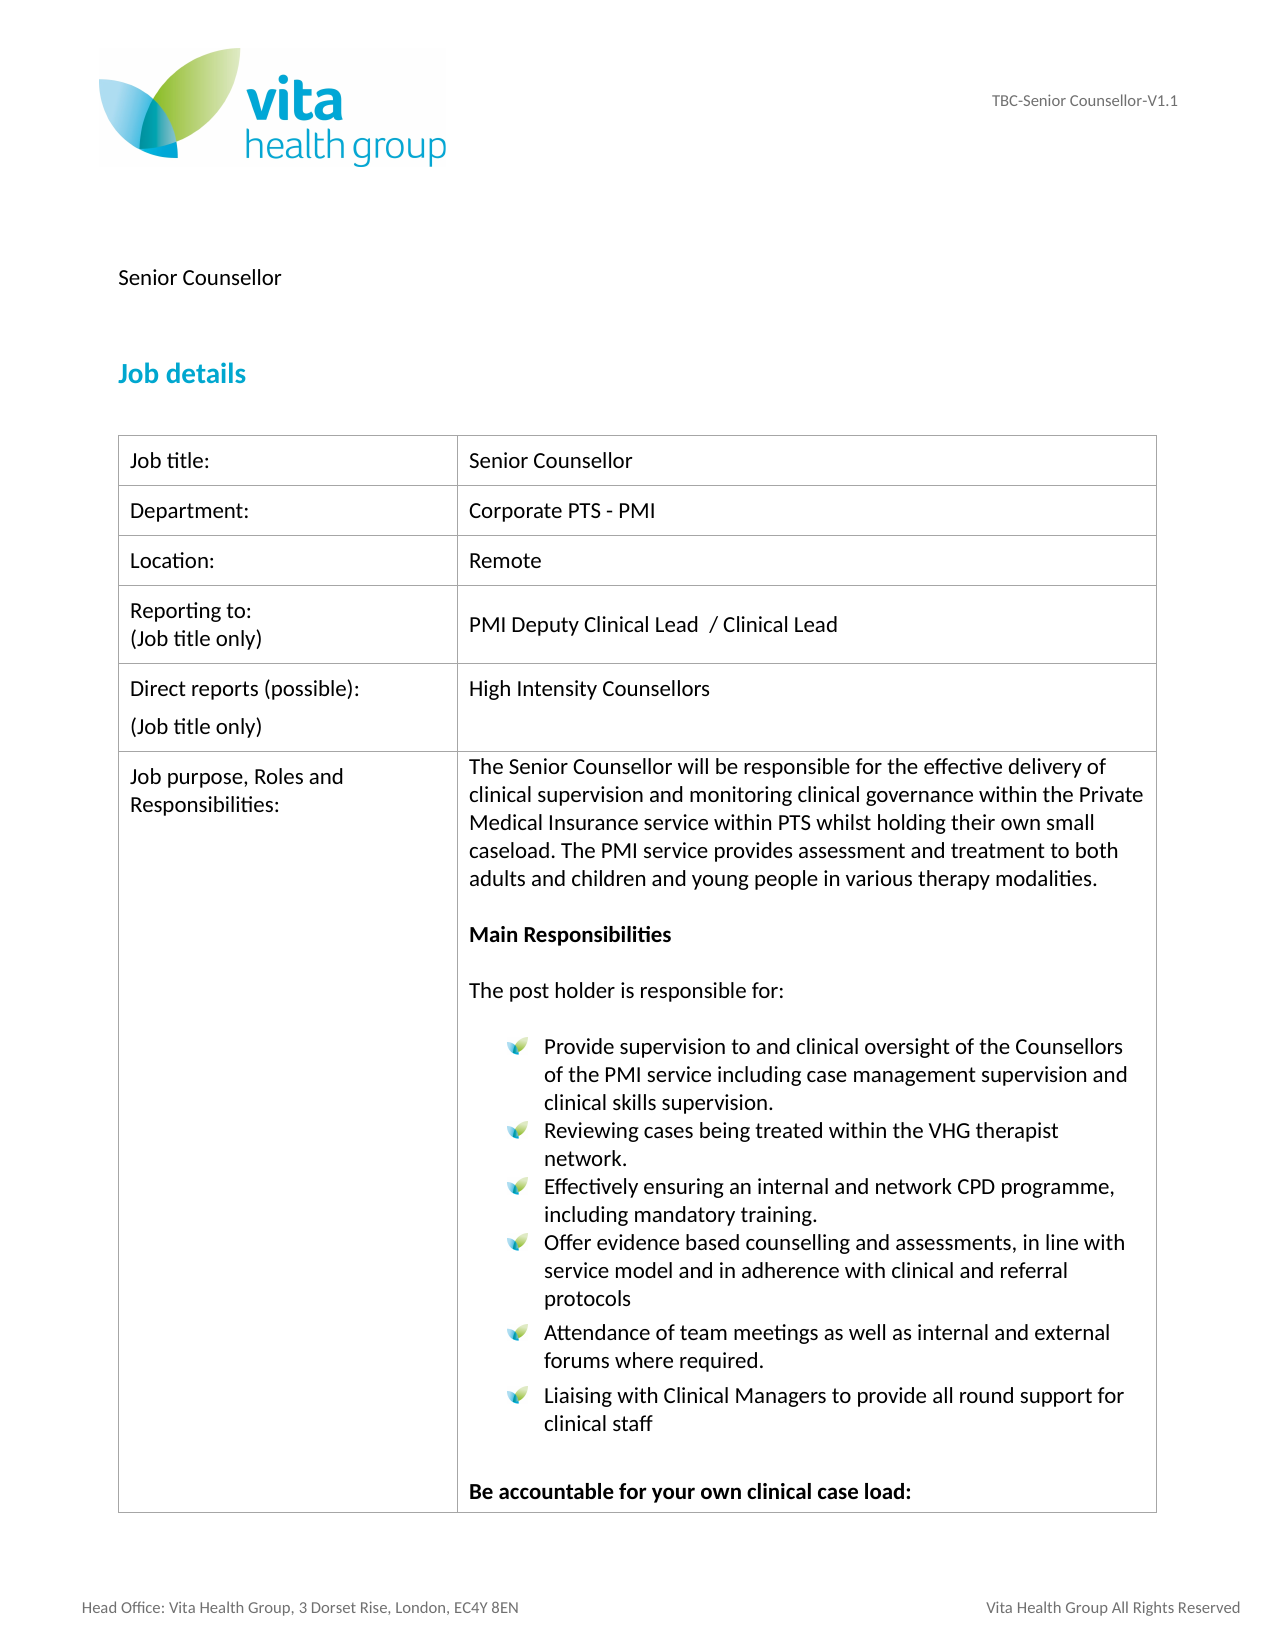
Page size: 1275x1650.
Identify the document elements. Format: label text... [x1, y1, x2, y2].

picture [357, 140, 367, 155]
table_cell Reporting to: (Job title only) [119, 586, 457, 662]
picture [507, 1233, 528, 1251]
subtitle Job details [118, 355, 1157, 391]
table_header Senior Counsellor [458, 436, 1156, 485]
picture [433, 141, 443, 156]
table_cell Location: [119, 536, 457, 584]
picture [507, 1121, 528, 1139]
table_cell PMI Deputy Clinical Lead / Clinical Lead [458, 586, 1156, 662]
picture [99, 48, 446, 167]
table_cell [119, 752, 457, 1512]
picture [507, 1037, 528, 1055]
picture [507, 1324, 528, 1341]
table_cell Corporate PTS - PMI [458, 486, 1156, 534]
picture [507, 1386, 528, 1404]
picture [507, 1177, 528, 1195]
table_cell Department: [119, 486, 457, 534]
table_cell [458, 752, 1156, 1512]
table_cell Direct reports (possible): (Job title only) [119, 664, 457, 751]
table_header Job title: [119, 436, 457, 485]
table_cell High Intensity Counsellors [458, 664, 1156, 751]
picture [433, 155, 446, 167]
table_cell Remote [458, 536, 1156, 584]
